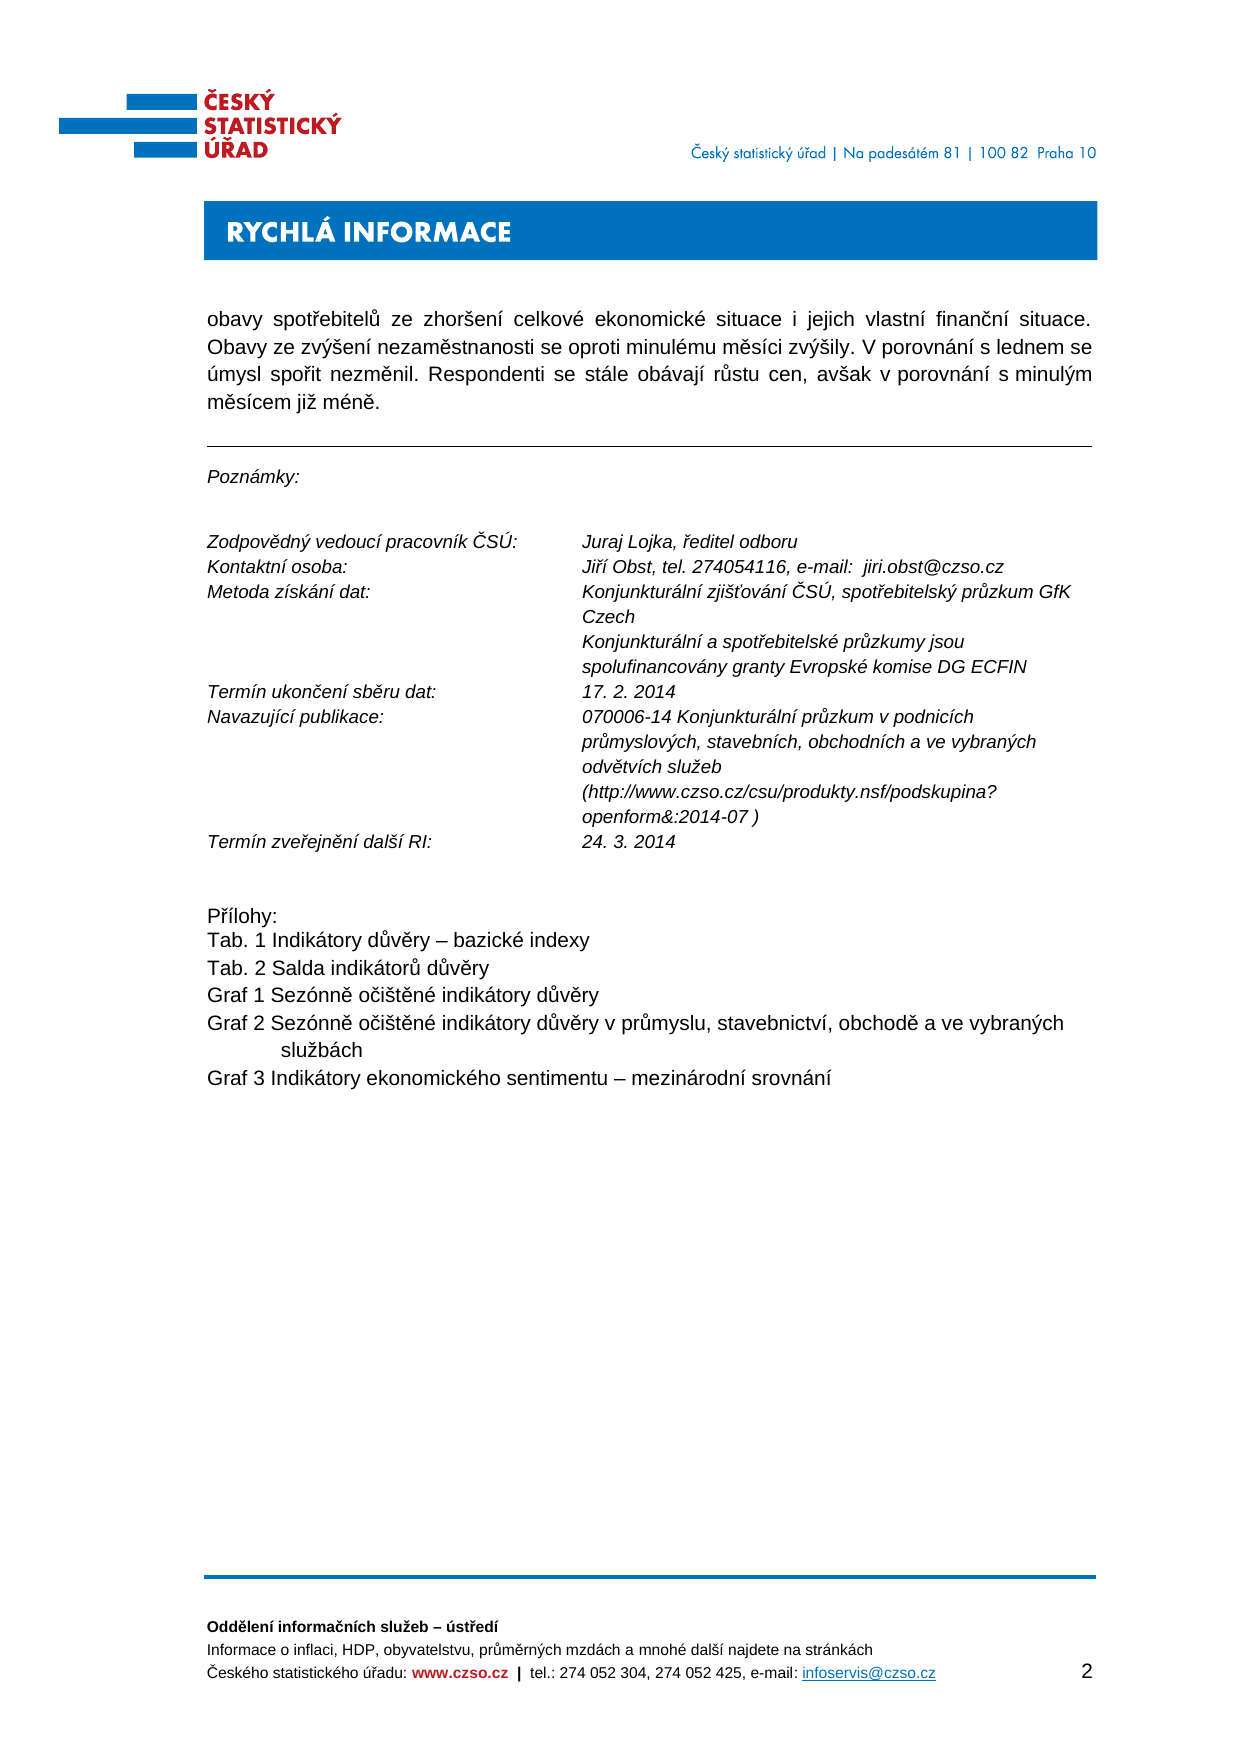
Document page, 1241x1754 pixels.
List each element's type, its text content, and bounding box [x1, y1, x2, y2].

text Tab. 2 Salda indikátorů důvěry [207, 956, 1092, 980]
text Navazující publikace: 070006-14 Konjunkturální průzkum v podnicích průmyslových, stavebních, obchodních a ve vybraných odvětvích služeb (http://www.czso.cz/csu/produkty.nsf/podskupina?openform&:2014-07 ) [207, 703, 1092, 828]
text Tab. 1 Indikátory důvěry – bazické indexy [207, 928, 1092, 952]
text Metoda získání dat: Konjunkturální zjišťování ČSÚ, spotřebitelský průzkum GfK Czech [207, 578, 1092, 628]
text Graf 2 Sezónně očištěné indikátory důvěry v průmyslu, stavebnictví, obchodě a ve vybraných službách [207, 1011, 1092, 1062]
text Poznámky: [207, 447, 1092, 488]
text Termín ukončení sběru dat: 17. 2. 2014 [207, 678, 1092, 703]
text Graf 1 Sezónně očištěné indikátory důvěry [207, 983, 1092, 1007]
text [207, 307, 1092, 413]
text Graf 3 Indikátory ekonomického sentimentu – mezinárodní srovnání [207, 1066, 1092, 1090]
text Kontaktní osoba: Jiří Obst, tel. 274054116, e-mail: jiri.obst@czso.cz [207, 553, 1092, 578]
text Termín zveřejnění další RI: 24. 3. 2014 [207, 828, 1092, 853]
text Zodpovědný vedoucí pracovník ČSÚ: Juraj Lojka, ředitel odboru [207, 508, 1092, 553]
text Konjunkturální a spotřebitelské průzkumy jsou spolufinancovány granty Evropské komise DG ECFIN [582, 628, 1092, 678]
text Přílohy: [207, 903, 1092, 928]
